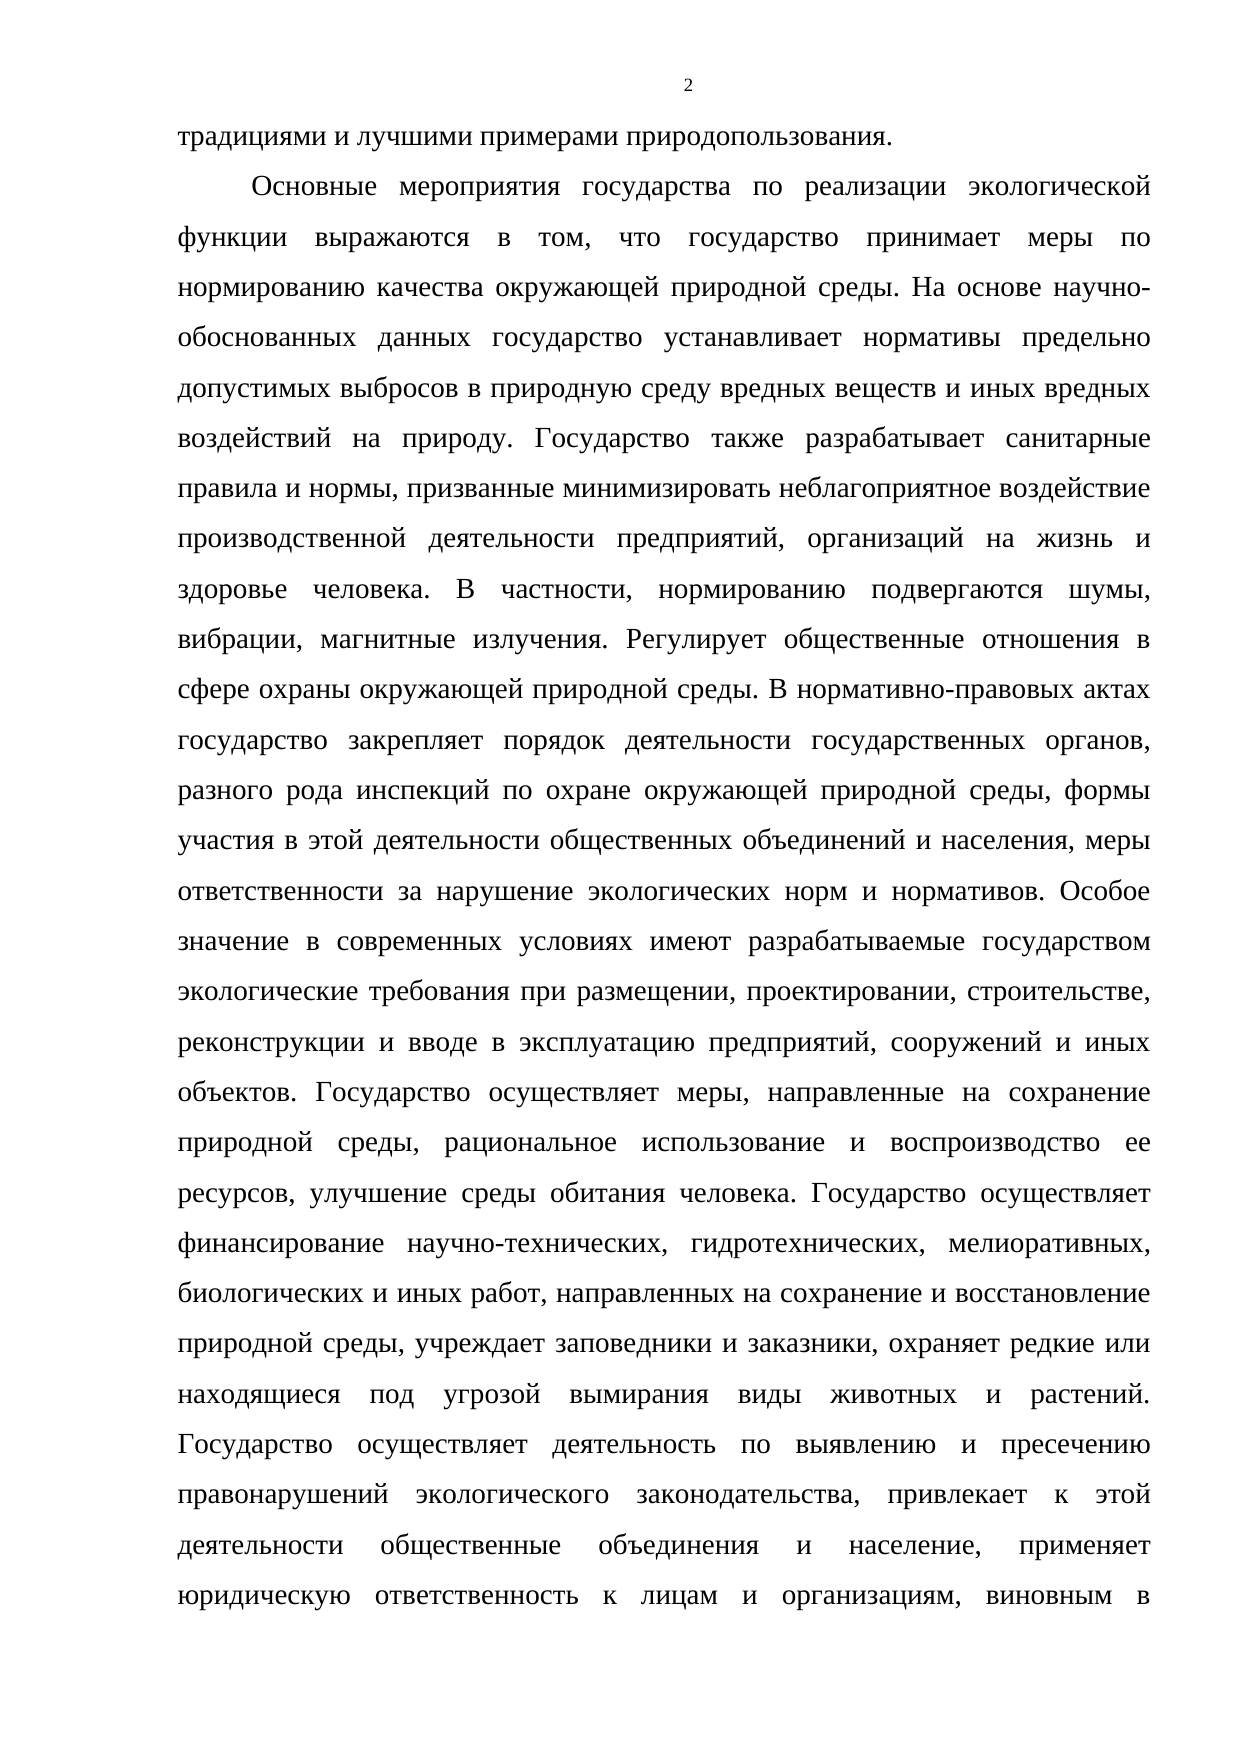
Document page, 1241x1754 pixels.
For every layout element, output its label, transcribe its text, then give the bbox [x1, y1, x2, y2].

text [177, 118, 1152, 152]
